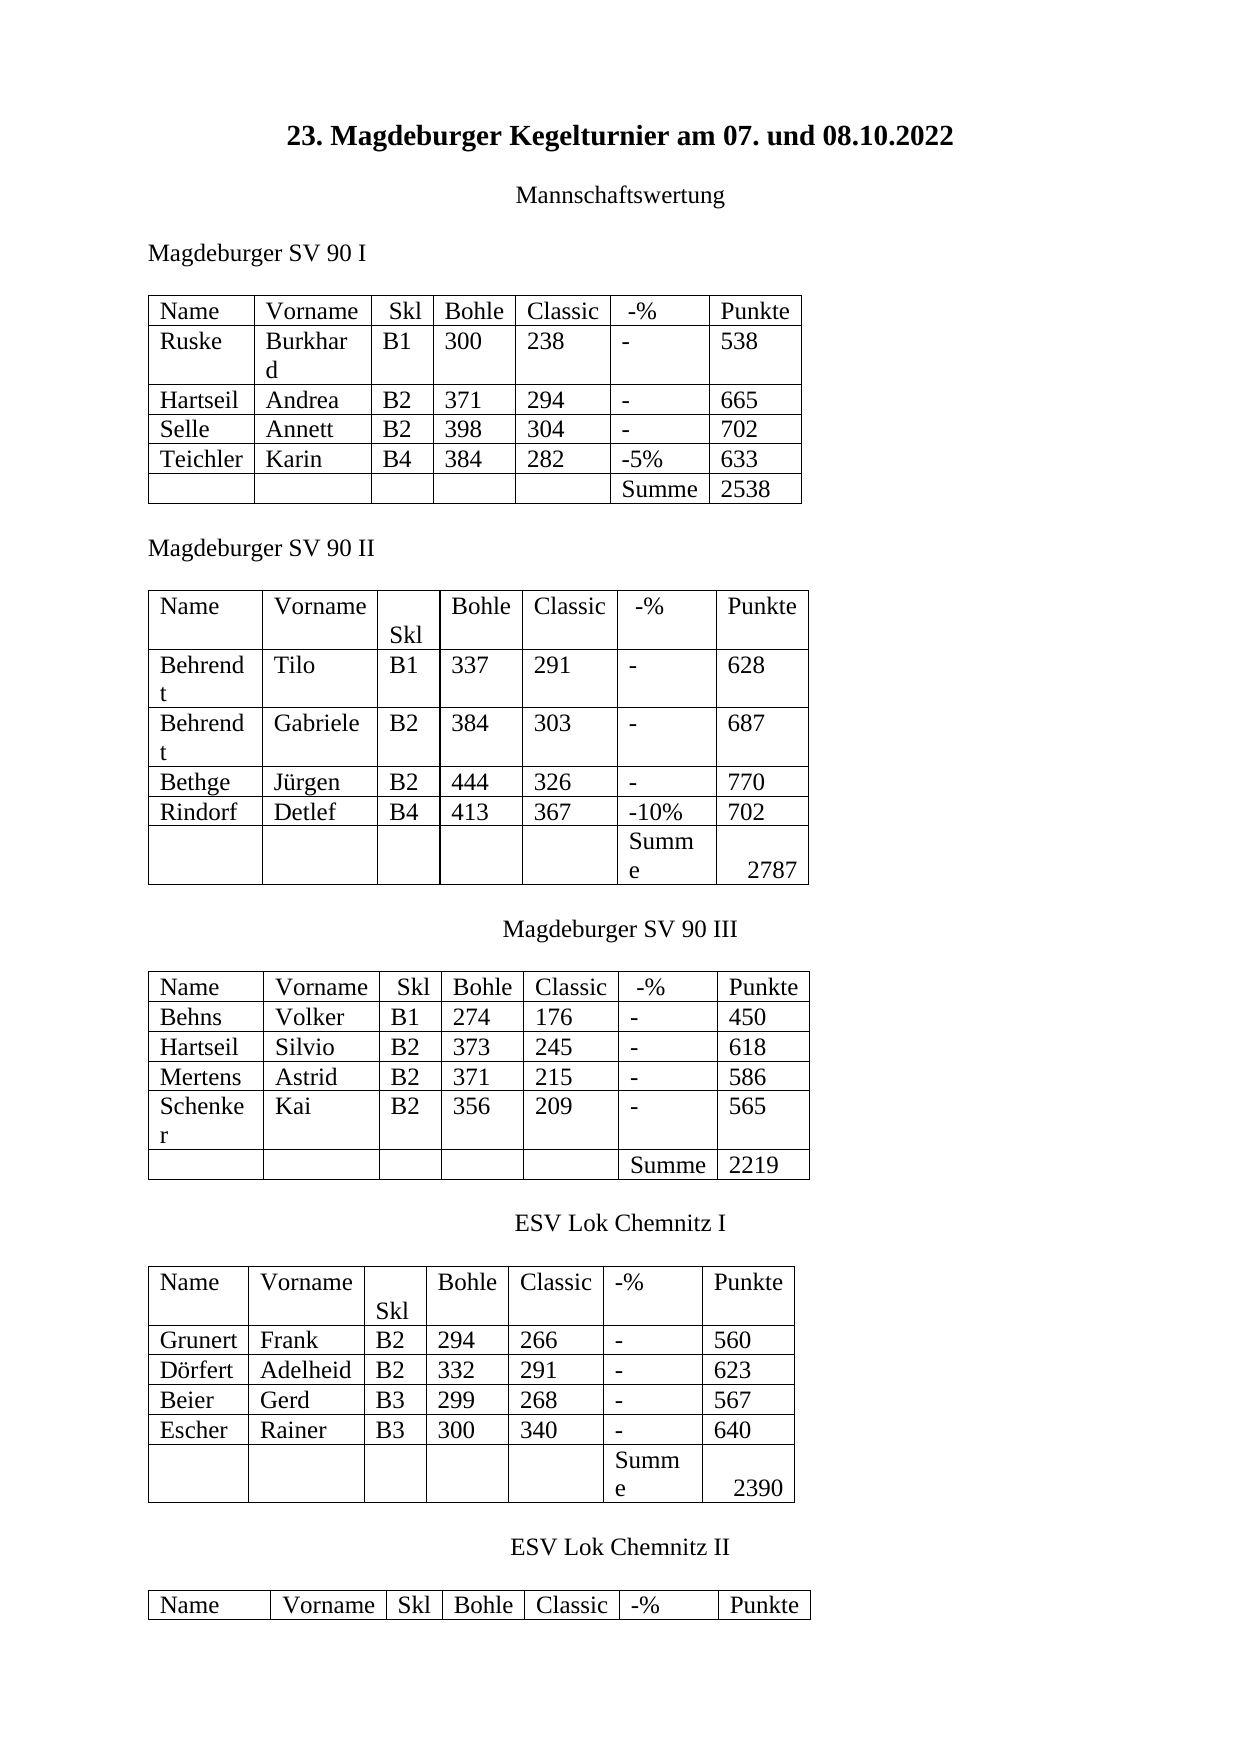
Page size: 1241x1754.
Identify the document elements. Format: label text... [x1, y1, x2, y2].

table_header Bohle [427, 1267, 508, 1324]
table_cell 300 [434, 326, 515, 384]
table_header Bohle [441, 591, 522, 649]
table_cell - [611, 326, 709, 384]
table_cell [523, 826, 617, 884]
table_cell Gerd [249, 1385, 364, 1414]
table_cell 304 [516, 415, 610, 443]
table_header Punkte [717, 591, 808, 649]
table_header -% [611, 296, 709, 325]
table_cell Gabriele [263, 708, 377, 766]
table_cell [441, 826, 522, 884]
table_cell Detlef [263, 797, 377, 825]
table_cell 268 [509, 1385, 603, 1414]
table_cell B1 [378, 650, 439, 707]
table_cell 702 [717, 797, 808, 825]
table_header Punkte [719, 1591, 810, 1619]
table_cell Dörfert [149, 1355, 248, 1384]
table_cell 371 [434, 385, 515, 413]
table_cell 640 [703, 1415, 794, 1444]
table_cell [149, 1445, 248, 1502]
table_cell Bethge [149, 767, 262, 796]
table_cell - [604, 1415, 702, 1444]
table_cell [442, 1150, 523, 1179]
table_cell 291 [509, 1355, 603, 1384]
table_cell 176 [524, 1002, 618, 1031]
table_cell B1 [372, 326, 433, 384]
table_cell Rindorf [149, 797, 262, 825]
table_cell 2538 [710, 474, 801, 503]
table_cell [434, 474, 515, 503]
table_cell Escher [149, 1415, 248, 1444]
table_cell [249, 1445, 364, 1502]
table_cell 538 [710, 326, 801, 384]
table_header Punkte [703, 1267, 794, 1324]
table_cell 291 [523, 650, 617, 707]
table_cell 238 [516, 326, 610, 384]
table_cell Mertens [149, 1062, 263, 1090]
table_cell 209 [524, 1091, 618, 1149]
table_cell 294 [427, 1326, 508, 1354]
table_header Vorname [263, 591, 377, 649]
table_cell [372, 474, 433, 503]
table_cell Grunert [149, 1326, 248, 1354]
text ESV Lok Chemnitz II [148, 1503, 1092, 1589]
table_cell 300 [427, 1415, 508, 1444]
table_cell 373 [442, 1032, 523, 1061]
table_cell 560 [703, 1326, 794, 1354]
table_cell 340 [509, 1415, 603, 1444]
text Magdeburger SV 90 II [148, 504, 1092, 590]
table_header -% [619, 972, 717, 1001]
table_cell 702 [710, 415, 801, 443]
table_cell B3 [365, 1385, 426, 1414]
table_cell Teichler [149, 444, 254, 473]
table_cell 384 [434, 444, 515, 473]
table_cell - [604, 1326, 702, 1354]
table_cell Tilo [263, 650, 377, 707]
table_cell 623 [703, 1355, 794, 1384]
table_cell - [618, 650, 716, 707]
table_header Punkte [718, 972, 809, 1001]
table_cell - [619, 1062, 717, 1090]
table_cell 628 [717, 650, 808, 707]
table_cell [378, 826, 439, 884]
table_header Name [149, 1267, 248, 1324]
table_header Name [149, 296, 254, 325]
table_cell - [618, 708, 716, 766]
table_cell 332 [427, 1355, 508, 1384]
table_cell -5% [611, 444, 709, 473]
table_cell Andrea [255, 385, 371, 413]
table_header Vorname [255, 296, 371, 325]
table_cell 770 [717, 767, 808, 796]
table_cell 444 [441, 767, 522, 796]
table_cell Adelheid [249, 1355, 364, 1384]
table_cell 565 [718, 1091, 809, 1149]
table_cell - [604, 1385, 702, 1414]
table_cell 633 [710, 444, 801, 473]
table_cell B3 [365, 1415, 426, 1444]
text Mannschaftswertung [148, 180, 1092, 209]
table_cell Silvio [264, 1032, 379, 1061]
table_cell Karin [255, 444, 371, 473]
table_cell - [611, 415, 709, 443]
table_cell 450 [718, 1002, 809, 1031]
table_header Bohle [443, 1591, 524, 1619]
table_header Skl [387, 1591, 442, 1619]
table_cell B2 [372, 385, 433, 413]
table_cell 274 [442, 1002, 523, 1031]
table_cell Jürgen [263, 767, 377, 796]
table_cell Schenker [149, 1091, 263, 1149]
table_cell 2390 [703, 1445, 794, 1502]
table_cell B2 [365, 1326, 426, 1354]
table_header Skl [378, 591, 439, 649]
table_header Classic [525, 1591, 619, 1619]
table_cell 567 [703, 1385, 794, 1414]
table_cell [149, 474, 254, 503]
table_cell 367 [523, 797, 617, 825]
table_cell B2 [372, 415, 433, 443]
table_cell [255, 474, 371, 503]
text 23. Magdeburger Kegelturnier am 07. und 08.10.2022 [148, 118, 1092, 152]
table_cell 326 [523, 767, 617, 796]
table_cell 618 [718, 1032, 809, 1061]
table_cell - [604, 1355, 702, 1384]
table_cell - [619, 1091, 717, 1149]
table_cell Ruske [149, 326, 254, 384]
table_cell [380, 1150, 441, 1179]
table_cell B2 [380, 1032, 441, 1061]
table_cell 294 [516, 385, 610, 413]
table_cell Summe [604, 1445, 702, 1502]
text Magdeburger SV 90 I [148, 238, 1092, 295]
table_cell 215 [524, 1062, 618, 1090]
table_cell B4 [372, 444, 433, 473]
table_cell 687 [717, 708, 808, 766]
table_header Classic [516, 296, 610, 325]
table_header Name [149, 1591, 270, 1619]
table_cell 299 [427, 1385, 508, 1414]
table_cell - [611, 385, 709, 413]
table_cell Summe [619, 1150, 717, 1179]
table_cell Behrendt [149, 708, 262, 766]
table_cell 371 [442, 1062, 523, 1090]
table_cell Hartseil [149, 1032, 263, 1061]
text ESV Lok Chemnitz I [148, 1180, 1092, 1266]
table_cell [149, 826, 262, 884]
table_cell 413 [441, 797, 522, 825]
table_cell 245 [524, 1032, 618, 1061]
table_cell B2 [380, 1062, 441, 1090]
table_cell [263, 826, 377, 884]
table_cell [149, 1150, 263, 1179]
table_cell Selle [149, 415, 254, 443]
table_cell 384 [441, 708, 522, 766]
table_header -% [620, 1591, 718, 1619]
table_cell [264, 1150, 379, 1179]
table_header Bohle [442, 972, 523, 1001]
table_cell Behrendt [149, 650, 262, 707]
table_header Classic [509, 1267, 603, 1324]
table_header Skl [365, 1267, 426, 1324]
table_cell Summe [611, 474, 709, 503]
table_cell Summe [618, 826, 716, 884]
table_header Bohle [434, 296, 515, 325]
table_cell B1 [380, 1002, 441, 1031]
table_cell B2 [378, 708, 439, 766]
table_header Skl [380, 972, 441, 1001]
table_header Name [149, 591, 262, 649]
table_cell Beier [149, 1385, 248, 1414]
table_header Classic [523, 591, 617, 649]
table_cell B2 [380, 1091, 441, 1149]
table_cell 337 [441, 650, 522, 707]
table_cell [524, 1150, 618, 1179]
table_header Skl [372, 296, 433, 325]
table_cell Volker [264, 1002, 379, 1031]
table_cell 2787 [717, 826, 808, 884]
table_cell [427, 1445, 508, 1502]
text Magdeburger SV 90 III [148, 885, 1092, 942]
table_header Classic [524, 972, 618, 1001]
table_cell [365, 1445, 426, 1502]
table_header Punkte [710, 296, 801, 325]
table_header Vorname [249, 1267, 364, 1324]
table_cell Kai [264, 1091, 379, 1149]
table_cell Behns [149, 1002, 263, 1031]
table_cell [509, 1445, 603, 1502]
table_cell 398 [434, 415, 515, 443]
table_header -% [604, 1267, 702, 1324]
table_cell Hartseil [149, 385, 254, 413]
table_cell 665 [710, 385, 801, 413]
table_cell 266 [509, 1326, 603, 1354]
table_header Name [149, 972, 263, 1001]
table_cell Frank [249, 1326, 364, 1354]
table_cell 303 [523, 708, 617, 766]
table_header Vorname [271, 1591, 386, 1619]
table_cell B2 [365, 1355, 426, 1384]
table_cell 2219 [718, 1150, 809, 1179]
table_cell - [619, 1002, 717, 1031]
table_cell - [618, 767, 716, 796]
table_cell [516, 474, 610, 503]
table_cell 282 [516, 444, 610, 473]
table_cell B4 [378, 797, 439, 825]
table_cell 586 [718, 1062, 809, 1090]
table_cell Rainer [249, 1415, 364, 1444]
table_cell B2 [378, 767, 439, 796]
table_cell Annett [255, 415, 371, 443]
table_cell -10% [618, 797, 716, 825]
table_cell - [619, 1032, 717, 1061]
table_header Vorname [264, 972, 379, 1001]
table_header -% [618, 591, 716, 649]
table_cell Burkhard [255, 326, 371, 384]
table_cell 356 [442, 1091, 523, 1149]
table_cell Astrid [264, 1062, 379, 1090]
